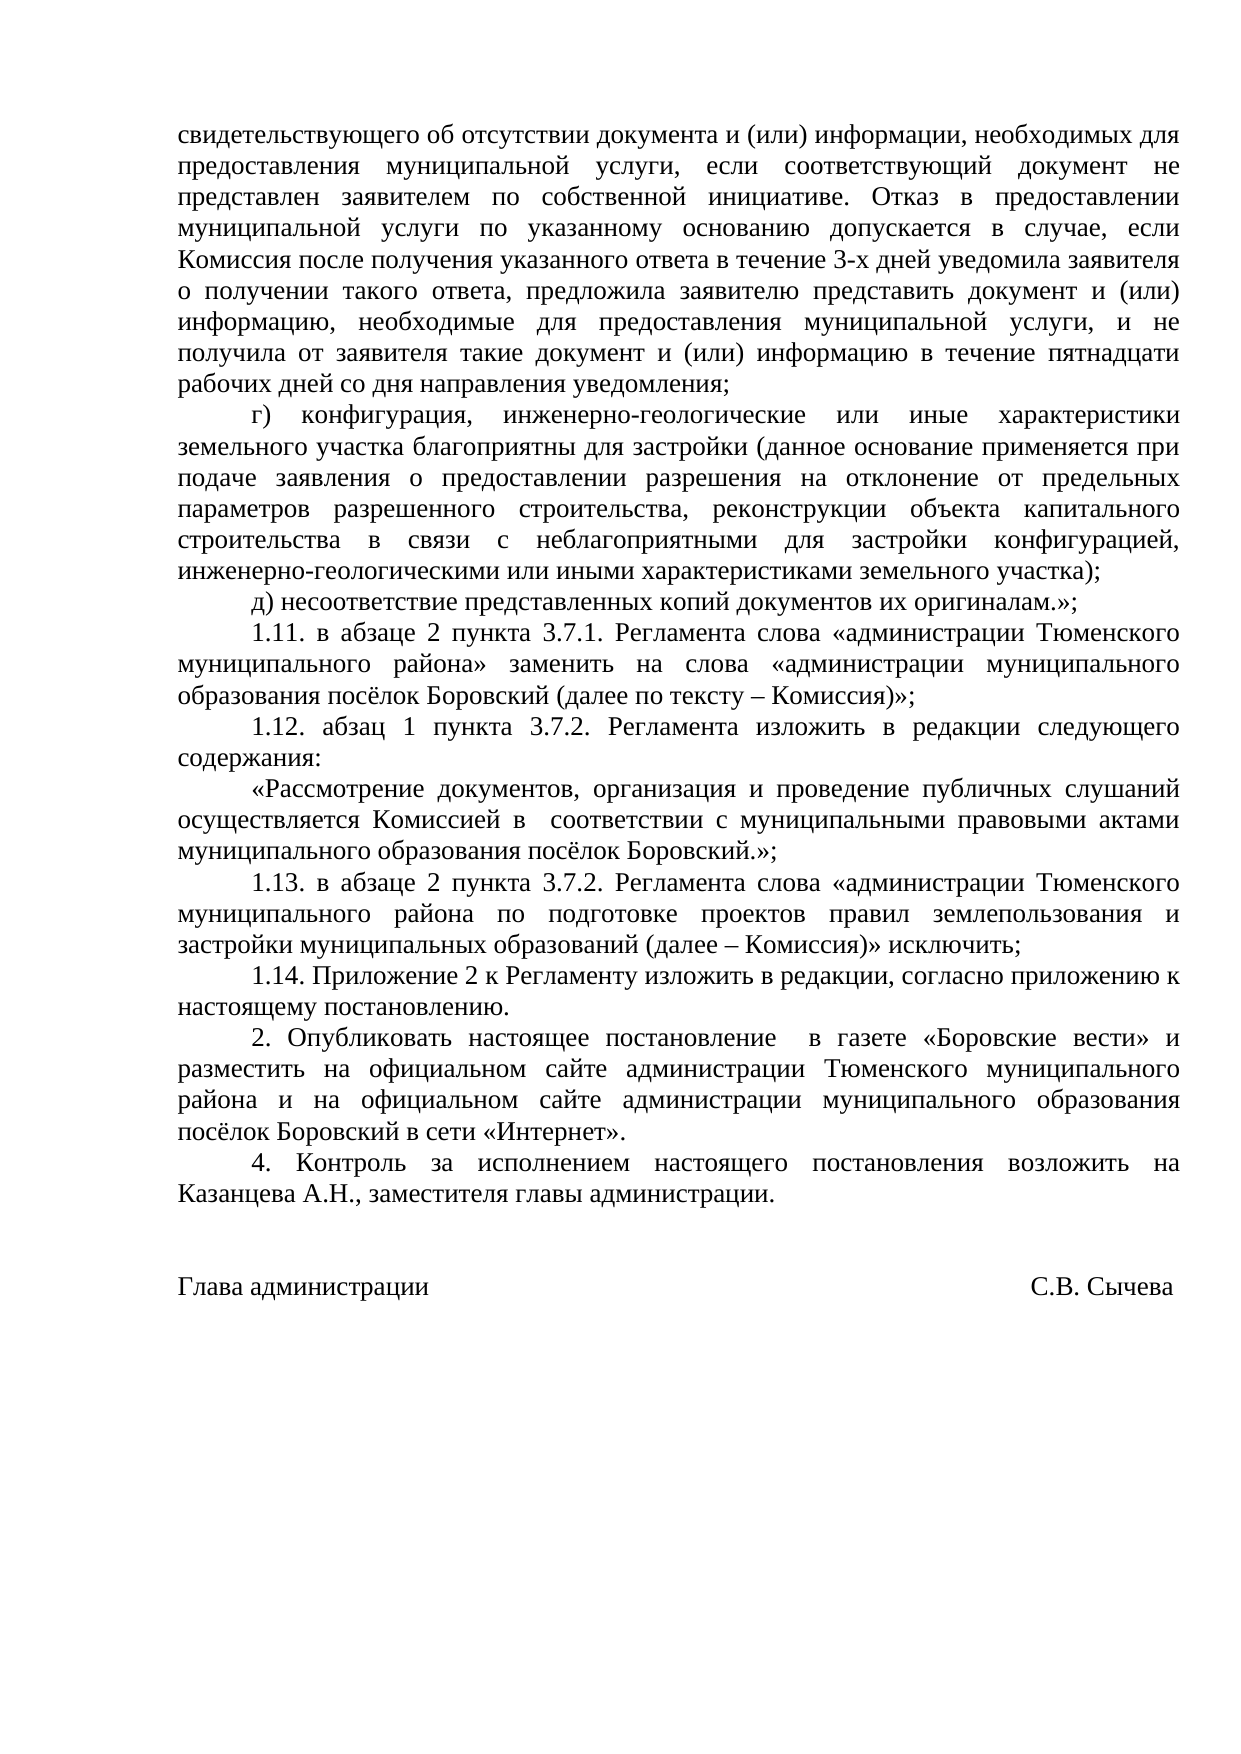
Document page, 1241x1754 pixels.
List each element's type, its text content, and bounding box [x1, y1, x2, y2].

text д) несоответствие представленных копий документов их оригиналам.»; [177, 585, 1181, 616]
text «Рассмотрение документов, организация и проведение публичных слушаний осуществляется Комиссией в соответствии с муниципальными правовыми актами муниципального образования посёлок Боровский.»; [177, 772, 1181, 866]
title Глава администрации С.В. Сычева [177, 1271, 1181, 1302]
text 1.12. абзац 1 пункта 3.7.2. Регламента изложить в редакции следующего содержания: [177, 710, 1181, 772]
text 1.13. в абзаце 2 пункта 3.7.2. Регламента слова «администрации Тюменского муниципального района по подготовке проектов правил землепользования и застройки муниципальных образований (далее – Комиссия)» исключить; [177, 866, 1181, 959]
text 4. Контроль за исполнением настоящего постановления возложить на Казанцева А.Н., заместителя главы администрации. [177, 1146, 1181, 1208]
text 2. Опубликовать настоящее постановление в газете «Боровские вести» и разместить на официальном сайте администрации Тюменского муниципального района и на официальном сайте администрации муниципального образования посёлок Боровский в сети «Интернет». [177, 1021, 1181, 1146]
text 1.14. Приложение 2 к Регламенту изложить в редакции, согласно приложению к настоящему постановлению. [177, 959, 1181, 1021]
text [177, 118, 1181, 398]
text г) конфигурация, инженерно-геологические или иные характеристики земельного участка благоприятны для застройки (данное основание применяется при подаче заявления о предоставлении разрешения на отклонение от предельных параметров разрешенного строительства, реконструкции объекта капитального строительства в связи с неблагоприятными для застройки конфигурацией, инженерно-геологическими или иными характеристиками земельного участка); [177, 398, 1181, 585]
text 1.11. в абзаце 2 пункта 3.7.1. Регламента слова «администрации Тюменского муниципального района» заменить на слова «администрации муниципального образования посёлок Боровский (далее по тексту – Комиссия)»; [177, 616, 1181, 710]
